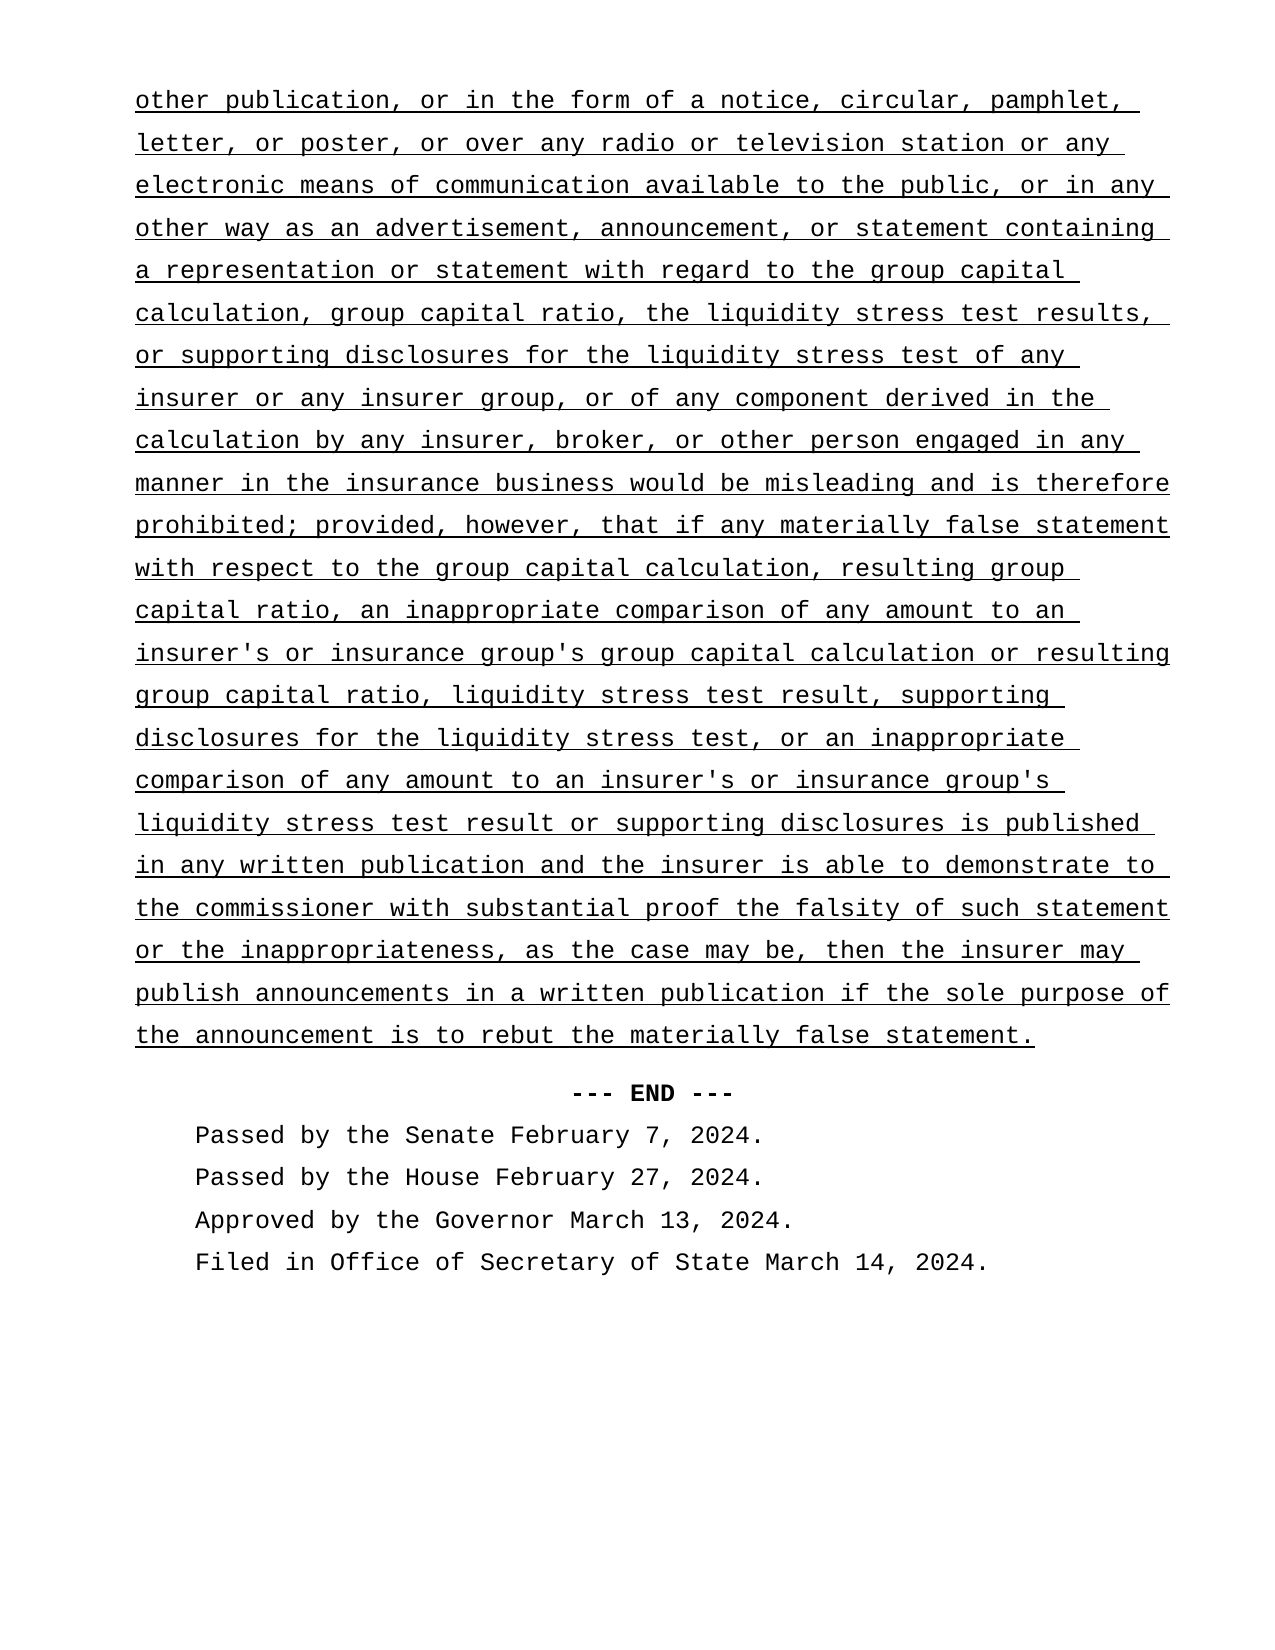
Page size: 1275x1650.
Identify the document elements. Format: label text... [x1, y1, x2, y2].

text Filed in Office of Secretary of State March 14, 2024. [135, 1237, 1170, 1279]
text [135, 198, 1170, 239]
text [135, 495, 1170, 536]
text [135, 75, 1170, 196]
text Passed by the Senate February 7, 2024. [135, 1109, 1170, 1152]
text Passed by the House February 27, 2024. [135, 1152, 1170, 1194]
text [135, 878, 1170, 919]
text --- END --- [135, 1081, 1170, 1109]
text Approved by the Governor March 13, 2024. [135, 1194, 1170, 1237]
